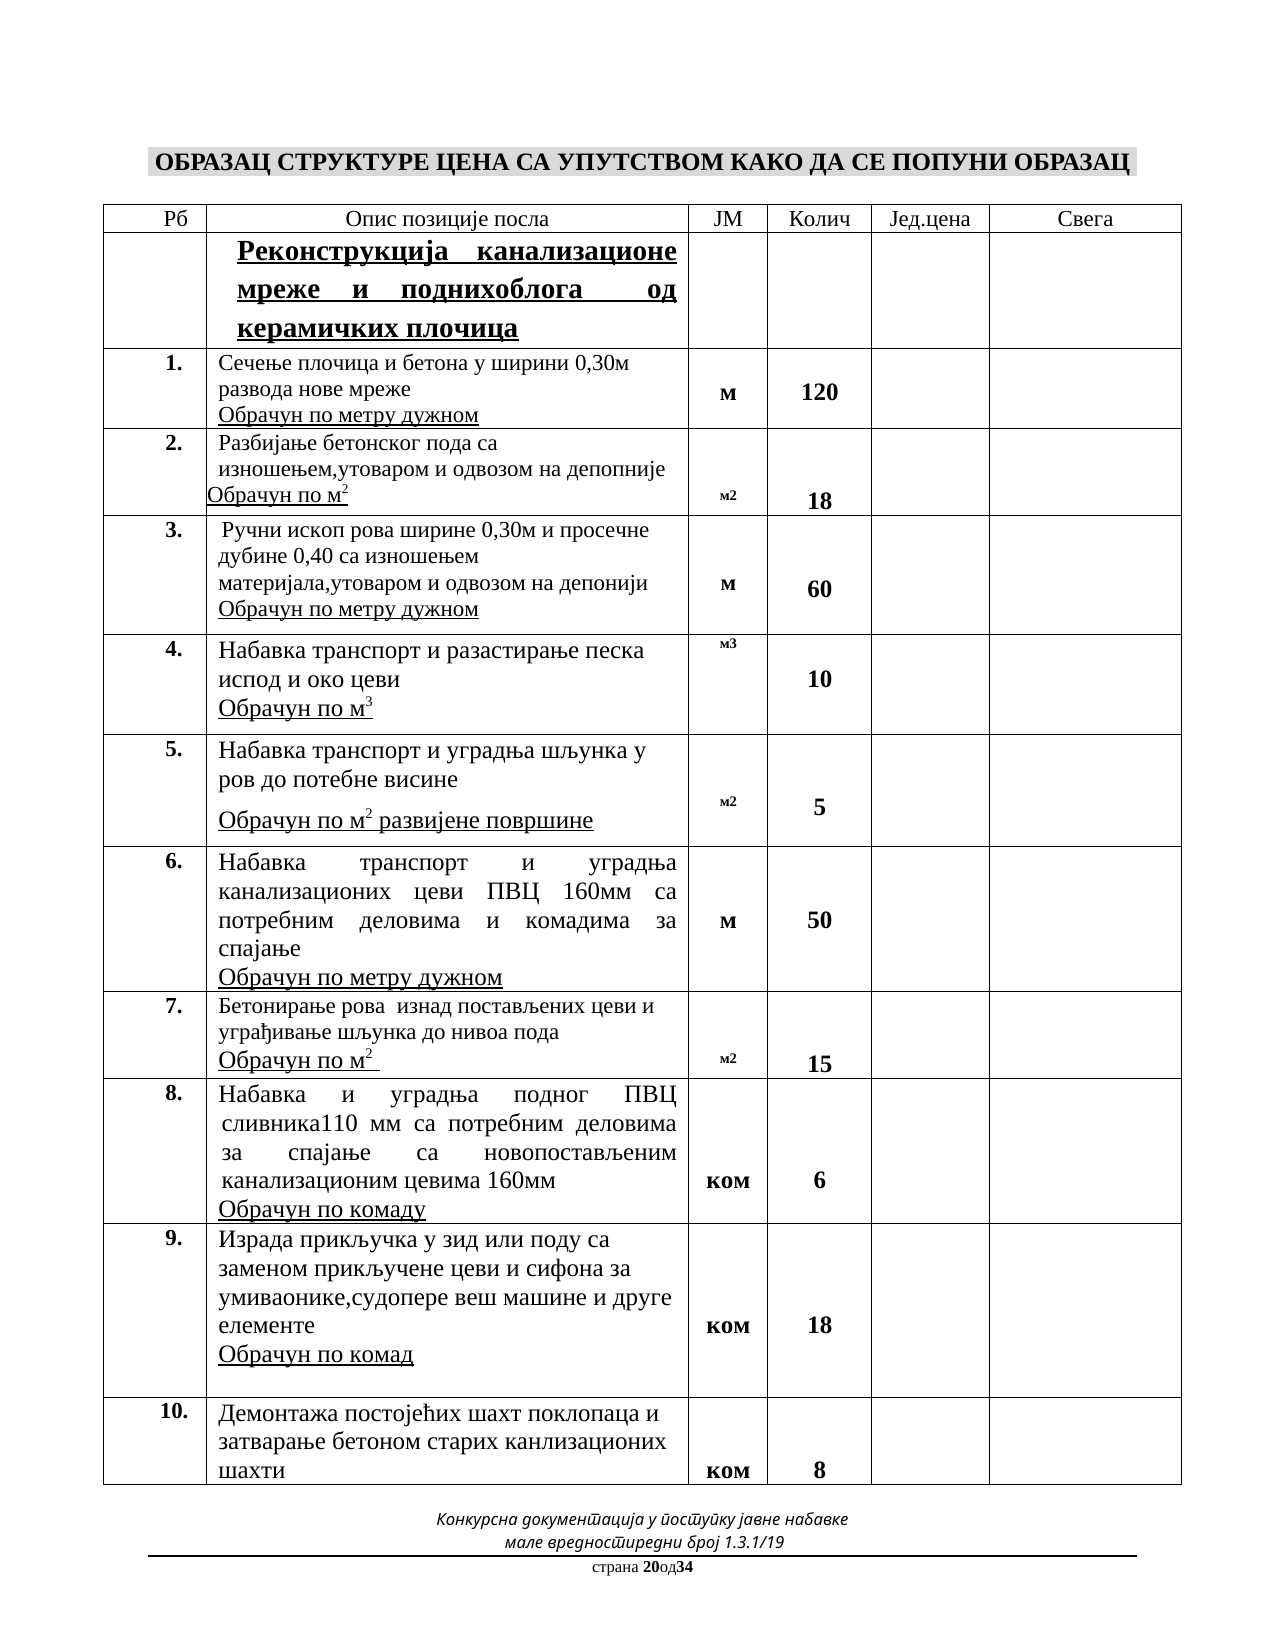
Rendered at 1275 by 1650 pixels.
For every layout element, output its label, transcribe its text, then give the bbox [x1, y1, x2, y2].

table_cell Реконструкција канализационе мреже и поднихоблога од керамичких плочица [207, 233, 688, 348]
table_cell [990, 635, 1181, 734]
table_cell 2. [104, 429, 206, 515]
table_cell 50 [768, 847, 871, 991]
table_cell м2 [689, 735, 767, 846]
table_cell [872, 992, 989, 1078]
table_cell 10 [768, 635, 871, 734]
table_cell 4. [104, 635, 206, 734]
table_cell [990, 349, 1181, 428]
table_cell [872, 233, 989, 348]
table_cell Ручни ископ рова ширине 0,30м и просечне дубине 0,40 са изношењем материјала,утоваром и одвозом на депонији Обрачун по метру дужном [207, 516, 688, 634]
table_cell [872, 1398, 989, 1484]
table_header Опис позиције посла [207, 205, 688, 232]
table_cell 10. [104, 1398, 206, 1484]
table_cell м3 [689, 635, 767, 734]
table_cell [990, 992, 1181, 1078]
table_cell [872, 735, 989, 846]
table_cell [990, 1079, 1181, 1223]
table_cell м [689, 516, 767, 634]
table_header Свега [990, 205, 1181, 232]
table_cell [872, 429, 989, 515]
table_cell [872, 635, 989, 734]
table_cell 3. [104, 516, 206, 634]
table_cell Набавка и уградња подног ПВЦ сливника110 мм са потребним деловима за спајање са новопостављеним канализационим цевима 160мм Обрачун по комаду [207, 1079, 688, 1223]
table_cell [990, 1398, 1181, 1484]
table_header ЈМ [689, 205, 767, 232]
table_cell ком [689, 1398, 767, 1484]
table_cell Набавка транспорт и уградња шљунка у ров до потебне висине Обрачун по м2 развијене површине [207, 735, 688, 846]
table_cell [689, 233, 767, 348]
table_cell [872, 516, 989, 634]
table_cell м [689, 847, 767, 991]
table_cell 5. [104, 735, 206, 846]
table_cell [872, 1079, 989, 1223]
table_cell [990, 847, 1181, 991]
table_cell м2 [689, 992, 767, 1078]
table_cell Израда прикључка у зид или поду са заменом прикључене цеви и сифона за умиваонике,судопере веш машине и друге елементе Обрачун по комад [207, 1224, 688, 1397]
table_cell 5 [768, 735, 871, 846]
table_cell 7. [104, 992, 206, 1078]
table_cell [104, 233, 206, 348]
table_header Колич [768, 205, 871, 232]
table_cell Набавка транспорт и уградња канализационих цеви ПВЦ 160мм са потребним деловима и комадима за спајање Обрачун по метру дужном [207, 847, 688, 991]
table_cell 15 [768, 992, 871, 1078]
table_cell Набавка транспорт и разастирање песка испод и око цеви Обрачун по м3 [207, 635, 688, 734]
table_header Рб [104, 205, 206, 232]
table_cell [872, 1224, 989, 1397]
table_cell [872, 349, 989, 428]
table_cell 18 [768, 1224, 871, 1397]
table_cell 120 [768, 349, 871, 428]
table_cell 6 [768, 1079, 871, 1223]
table_header Јед.цена [872, 205, 989, 232]
table_cell [872, 847, 989, 991]
table_cell [990, 429, 1181, 515]
table_cell ком [689, 1224, 767, 1397]
table_cell [990, 735, 1181, 846]
table_cell [990, 233, 1181, 348]
table_cell 8 [768, 1398, 871, 1484]
table_cell 9. [104, 1224, 206, 1397]
table_cell ком [689, 1079, 767, 1223]
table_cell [207, 1398, 688, 1484]
table_cell 60 [768, 516, 871, 634]
table_cell 1. [104, 349, 206, 428]
table_cell Разбијање бетонског пода са изношењем,утоваром и одвозом на депопније Обрачун по м2 [207, 429, 688, 515]
table_cell 18 [768, 429, 871, 515]
table_cell [990, 1224, 1181, 1397]
table_cell м2 [689, 429, 767, 515]
table_cell м [689, 349, 767, 428]
table_cell [768, 233, 871, 348]
table_cell [990, 516, 1181, 634]
table_cell Сечење плочица и бетона у ширини 0,30м развода нове мреже Обрачун по метру дужном [207, 349, 688, 428]
table_cell 6. [104, 847, 206, 991]
text ОБРАЗАЦ СТРУКТУРЕ ЦЕНА СА УПУТСТВОМ КАКО ДА СЕ ПОПУНИ ОБРАЗАЦ [148, 147, 1137, 176]
table_cell Бетонирање рова изнад постављених цеви и уграђивање шљунка до нивоа пода Обрачун по м2 [207, 992, 688, 1078]
table_cell 8. [104, 1079, 206, 1223]
